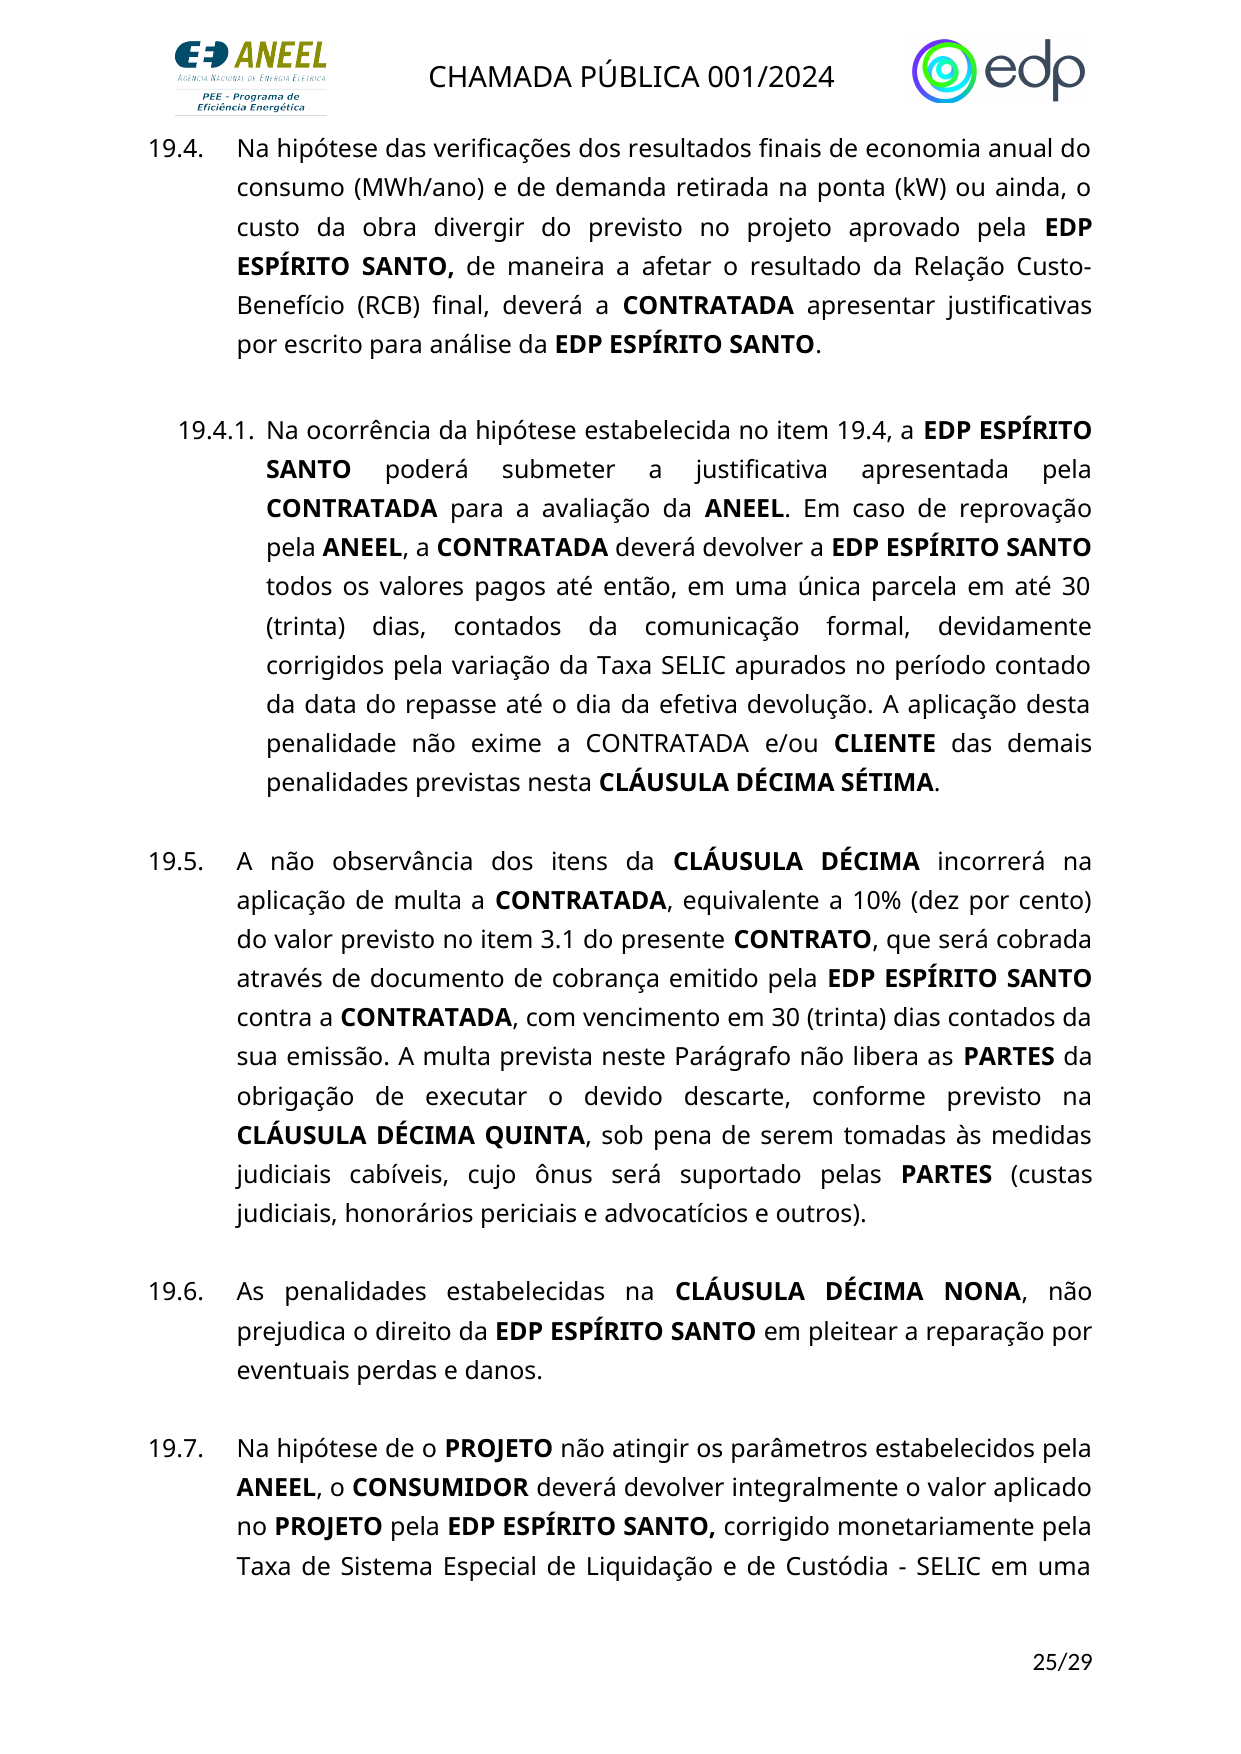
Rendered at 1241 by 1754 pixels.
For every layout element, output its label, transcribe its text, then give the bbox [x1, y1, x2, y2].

picture [168, 29, 330, 127]
list A não observância dos itens da CLÁUSULA DÉCIMA incorrerá na aplicação de multa a CONTRATADA, equivalente a 10% (dez por cento) do valor previsto no item 3.1 do presente CONTRATO, que será cobrada através de documento de cobrança emitido pela EDP ESPÍRITO SANTO contra a CONTRATADA, com vencimento em 30 (trinta) dias contados da sua emissão. A multa prevista neste Parágrafo não libera as PARTES da obrigação de executar o devido descarte, conforme previsto na CLÁUSULA DÉCIMA QUINTA, sob pena de serem tomadas às medidas judiciais cabíveis, cujo ônus será suportado pelas PARTES (custas judiciais, honorários periciais e advocatícios e outros). [148, 843, 1092, 1230]
list Na hipótese das verificações dos resultados finais de economia anual do consumo (MWh/ano) e de demanda retirada na ponta (kW) ou ainda, o custo da obra divergir do previsto no projeto aprovado pela EDP ESPÍRITO SANTO, de maneira a afetar o resultado da Relação Custo-Benefício (RCB) final, deverá a CONTRATADA apresentar justificativas por escrito para análise da EDP ESPÍRITO SANTO. [148, 131, 1092, 361]
picture [904, 33, 1093, 104]
list As penalidades estabelecidas na CLÁUSULA DÉCIMA NONA, não prejudica o direito da EDP ESPÍRITO SANTO em pleitear a reparação por eventuais perdas e danos. [148, 1274, 1092, 1386]
list Na ocorrência da hipótese estabelecida no item 19.4, a EDP ESPÍRITO SANTO poderá submeter a justificativa apresentada pela CONTRATADA para a avaliação da ANEEL. Em caso de reprovação pela ANEEL, a CONTRATADA deverá devolver a EDP ESPÍRITO SANTO todos os valores pagos até então, em uma única parcela em até 30 (trinta) dias, contados da comunicação formal, devidamente corrigidos pela variação da Taxa SELIC apurados no período contado da data do repasse até o dia da efetiva devolução. A aplicação desta penalidade não exime a CONTRATADA e/ou CLIENTE das demais penalidades previstas nesta CLÁUSULA DÉCIMA SÉTIMA. [177, 412, 1092, 799]
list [148, 1431, 1092, 1582]
